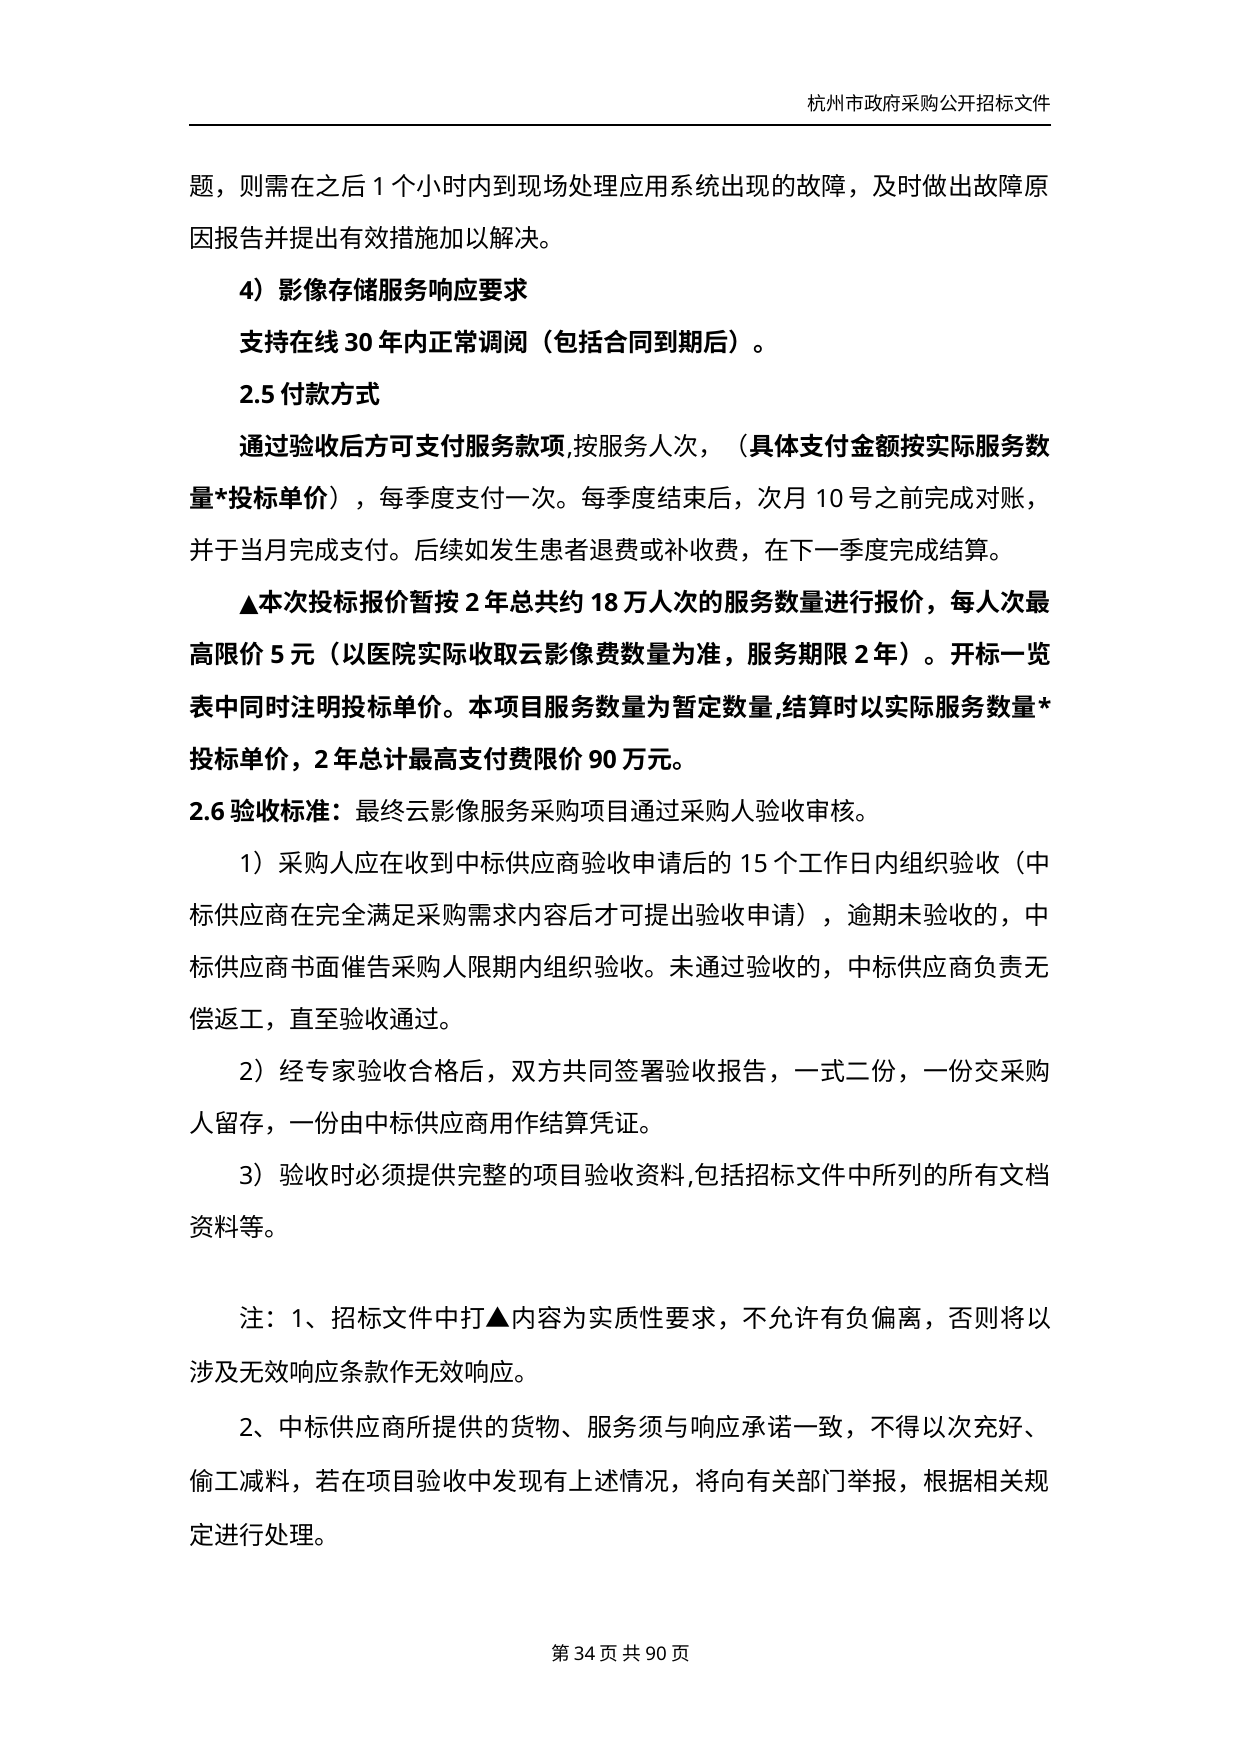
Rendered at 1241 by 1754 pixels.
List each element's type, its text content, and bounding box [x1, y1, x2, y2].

text 2）经专家验收合格后，双方共同签署验收报告，一式二份，一份交采购人留存，一份由中标供应商用作结算凭证。 [189, 1039, 1051, 1143]
text 支持在线30年内正常调阅（包括合同到期后）。 [189, 310, 1051, 362]
text 4）影像存储服务响应要求 [189, 258, 1051, 310]
text 3）验收时必须提供完整的项目验收资料,包括招标文件中所列的所有文档资料等。 [189, 1143, 1051, 1247]
list 中标供应商所提供的货物、服务须与响应承诺一致，不得以次充好、偷工减料，若在项目验收中发现有上述情况，将向有关部门举报，根据相关规定进行处理。 [189, 1407, 1051, 1552]
text 2.5付款方式 [189, 362, 1051, 414]
text ▲本次投标报价暂按2年总共约18万人次的服务数量进行报价，每人次最高限价5元（以医院实际收取云影像费数量为准，服务期限2年）。开标一览表中同时注明投标单价。本项目服务数量为暂定数量,结算时以实际服务数量*投标单价，2年总计最高支付费限价90万元。 [189, 570, 1051, 778]
text 2.6验收标准：最终云影像服务采购项目通过采购人验收审核。 [189, 778, 1051, 831]
text 1）采购人应在收到中标供应商验收申请后的15个工作日内组织验收（中标供应商在完全满足采购需求内容后才可提出验收申请），逾期未验收的，中标供应商书面催告采购人限期内组织验收。未通过验收的，中标供应商负责无偿返工，直至验收通过。 [189, 831, 1051, 1039]
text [189, 153, 1051, 258]
text 通过验收后方可支付服务款项,按服务人次，（具体支付金额按实际服务数量*投标单价），每季度支付一次。每季度结束后，次月10号之前完成对账，并于当月完成支付。后续如发生患者退费或补收费，在下一季度完成结算。 [189, 414, 1051, 570]
text 注：1、招标文件中打▲内容为实质性要求，不允许有负偏离，否则将以涉及无效响应条款作无效响应。 [189, 1298, 1051, 1389]
